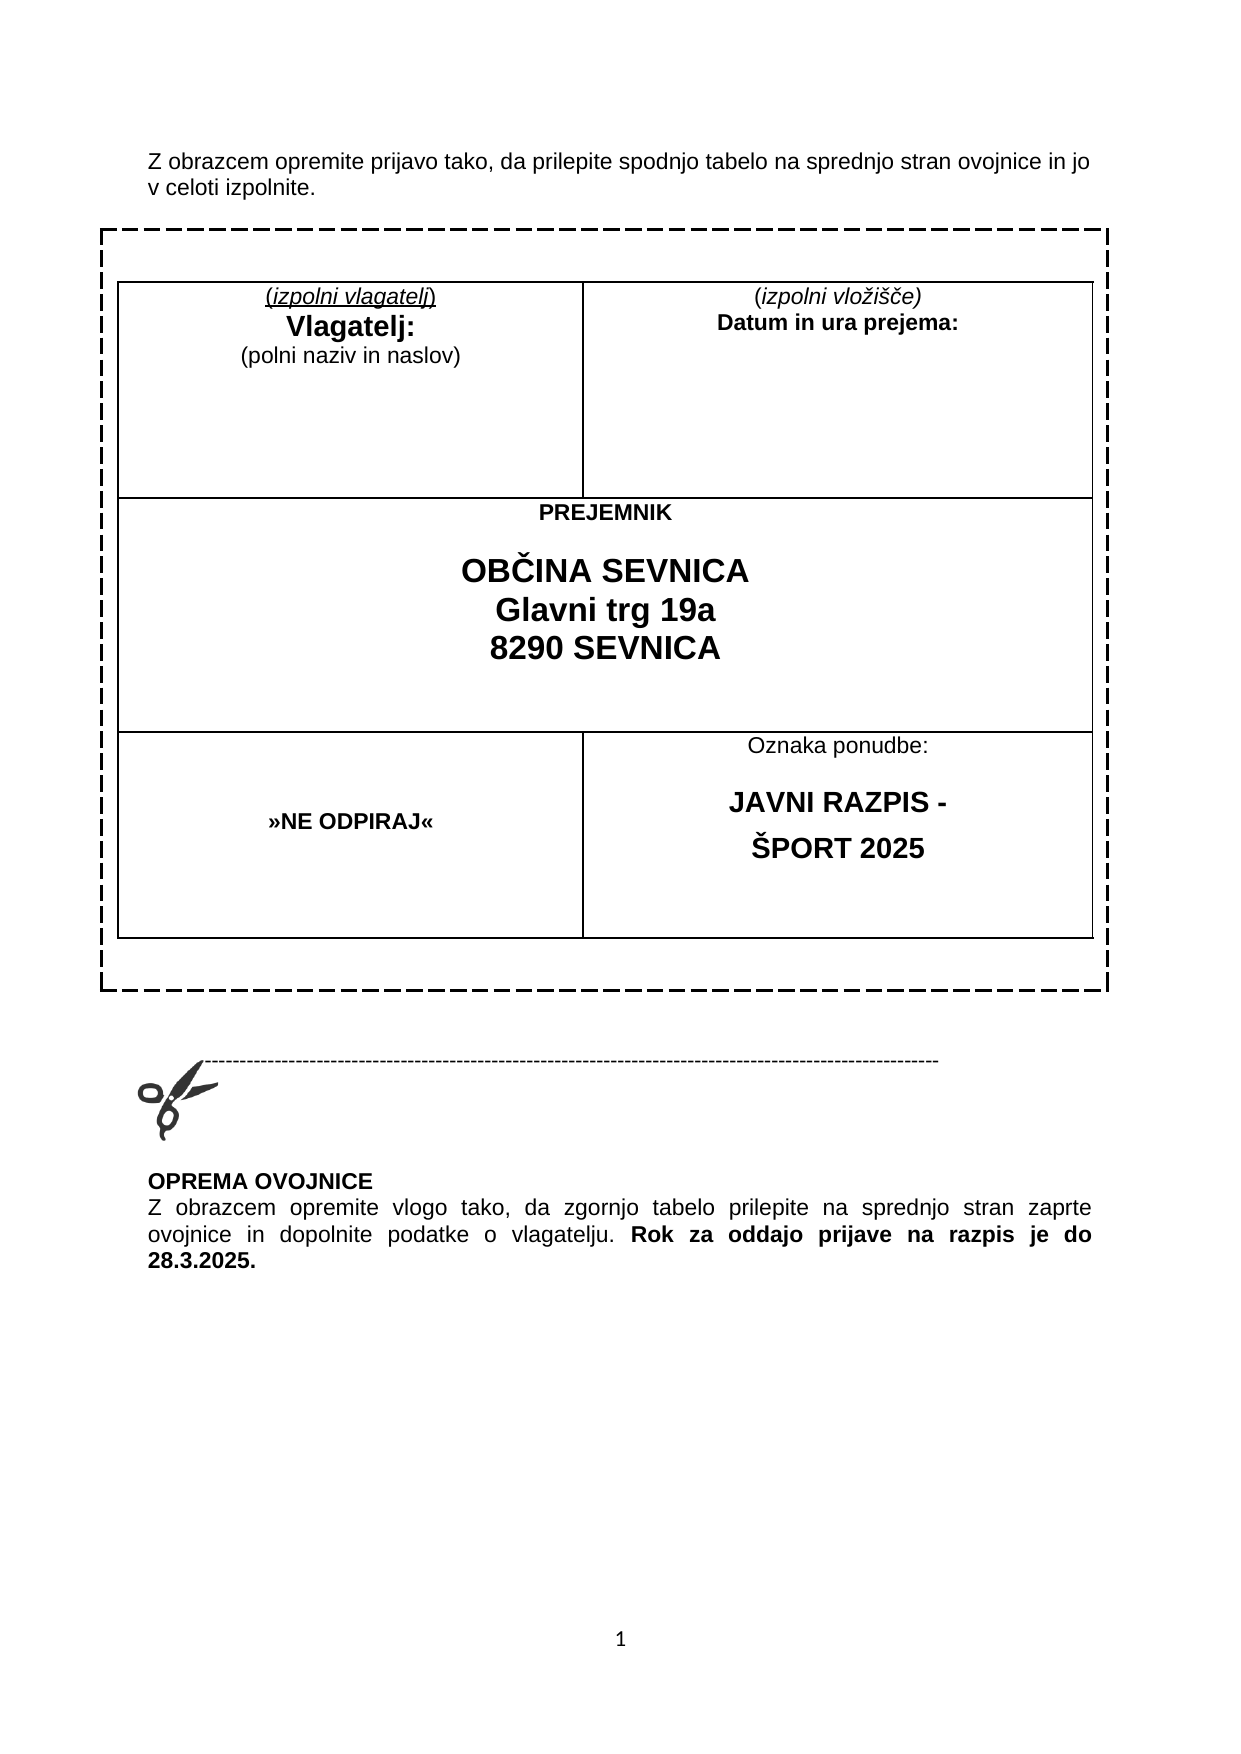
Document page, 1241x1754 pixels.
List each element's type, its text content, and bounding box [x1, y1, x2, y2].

table_header [101, 228, 1107, 988]
text --------------------------------------------------------------------------------------------------------- [148, 1046, 1093, 1074]
picture [137, 1060, 219, 1141]
text OPREMA OVOJNICE [148, 1168, 1093, 1194]
text Z obrazcem opremite prijavo tako, da prilepite spodnjo tabelo na sprednjo stran ovojnice in jo v celoti izpolnite. [148, 148, 1093, 200]
text Z obrazcem opremite vlogo tako, da zgornjo tabelo prilepite na sprednjo stran zaprte ovojnice in dopolnite podatke o vlagatelju. Rok za oddajo prijave na razpis je do 28.3.2025. [148, 1194, 1093, 1273]
